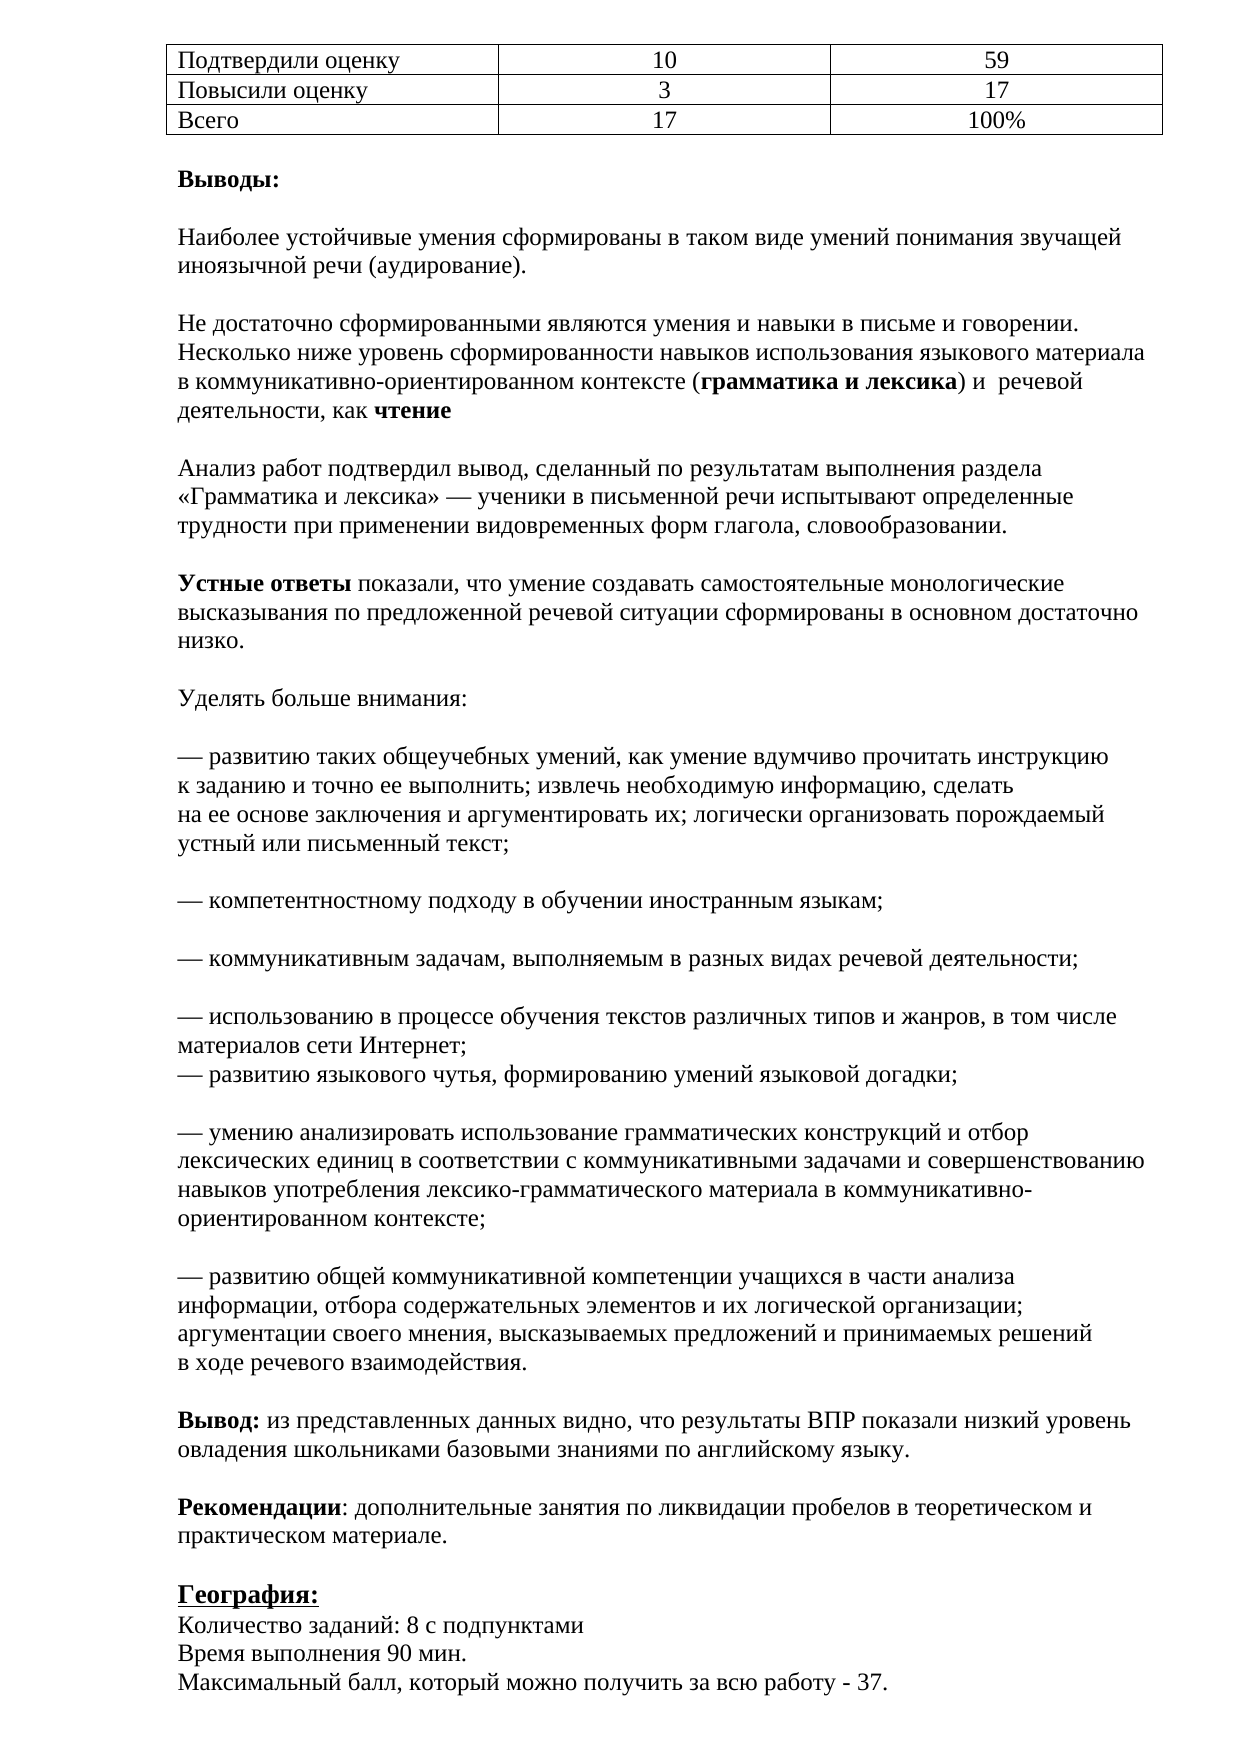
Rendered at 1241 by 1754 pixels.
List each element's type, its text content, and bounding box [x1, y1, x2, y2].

text Рекомендации: дополнительные занятия по ликвидации пробелов в теоретическом и практическом материале. [177, 1492, 1152, 1549]
text — умению анализировать использование грамматических конструкций и отбор лексических единиц в соответствии с коммуникативными задачами и совершенствованию навыков употребления лексико-грамматического материала в коммуникативно-ориентированном контексте; [177, 1117, 1152, 1232]
table_cell 3 [499, 75, 830, 104]
text — коммуникативным задачам, выполняемым в разных видах речевой деятельности; [177, 943, 1152, 972]
text — использованию в процессе обучения текстов различных типов и жанров, в том числе материалов сети Интернет; — развитию языкового чутья, формированию умений языковой догадки; [177, 1001, 1152, 1088]
text Выводы: [177, 164, 1152, 193]
table_cell 10 [499, 45, 830, 74]
table_cell Подтвердили оценку [167, 45, 498, 74]
text — развитию таких общеучебных умений, как умение вдумчиво прочитать инструкцию к заданию и точно ее выполнить; извлечь необходимую информацию, сделать на ее основе заключения и аргументировать их; логически организовать порождаемый устный или письменный текст; [177, 741, 1152, 856]
text География: [177, 1578, 1152, 1610]
text Не достаточно сформированными являются умения и навыки в письме и говорении. Несколько ниже уровень сформированности навыков использования языкового материала в коммуникативно-ориентированном контексте (грамматика и лексика) и речевой деятельности, как чтение [177, 308, 1152, 423]
table_cell Всего [167, 105, 498, 134]
table_cell 17 [831, 75, 1162, 104]
text Вывод: из представленных данных видно, что результаты ВПР показали низкий уровень овладения школьниками базовыми знаниями по английскому языку. [177, 1405, 1152, 1463]
table_cell 17 [499, 105, 830, 134]
text — развитию общей коммуникативной компетенции учащихся в части анализа информации, отбора содержательных элементов и их логической организации; аргументации своего мнения, высказываемых предложений и принимаемых решений в ходе речевого взаимодействия. [177, 1261, 1152, 1376]
text Анализ работ подтвердил вывод, сделанный по результатам выполнения раздела «Грамматика и лексика» — ученики в письменной речи испытывают определенные трудности при применении видовременных форм глагола, словообразовании. [177, 453, 1152, 539]
text Количество заданий: 8 с подпунктами [177, 1610, 1152, 1638]
text Наиболее устойчивые умения сформированы в таком виде умений понимания звучащей иноязычной речи (аудирование). [177, 222, 1152, 279]
table_cell Повысили оценку [167, 75, 498, 104]
text Максимальный балл, который можно получить за всю работу - 37. [177, 1667, 1152, 1696]
table_cell 59 [831, 45, 1162, 74]
table_cell 100% [831, 105, 1162, 134]
text Время выполнения 90 мин. [177, 1638, 1152, 1667]
text Уделять больше внимания: [177, 683, 1152, 712]
text Устные ответы показали, что умение создавать самостоятельные монологические высказывания по предложенной речевой ситуации сформированы в основном достаточно низко. [177, 568, 1152, 654]
text — компетентностному подходу в обучении иностранным языкам; [177, 886, 1152, 914]
